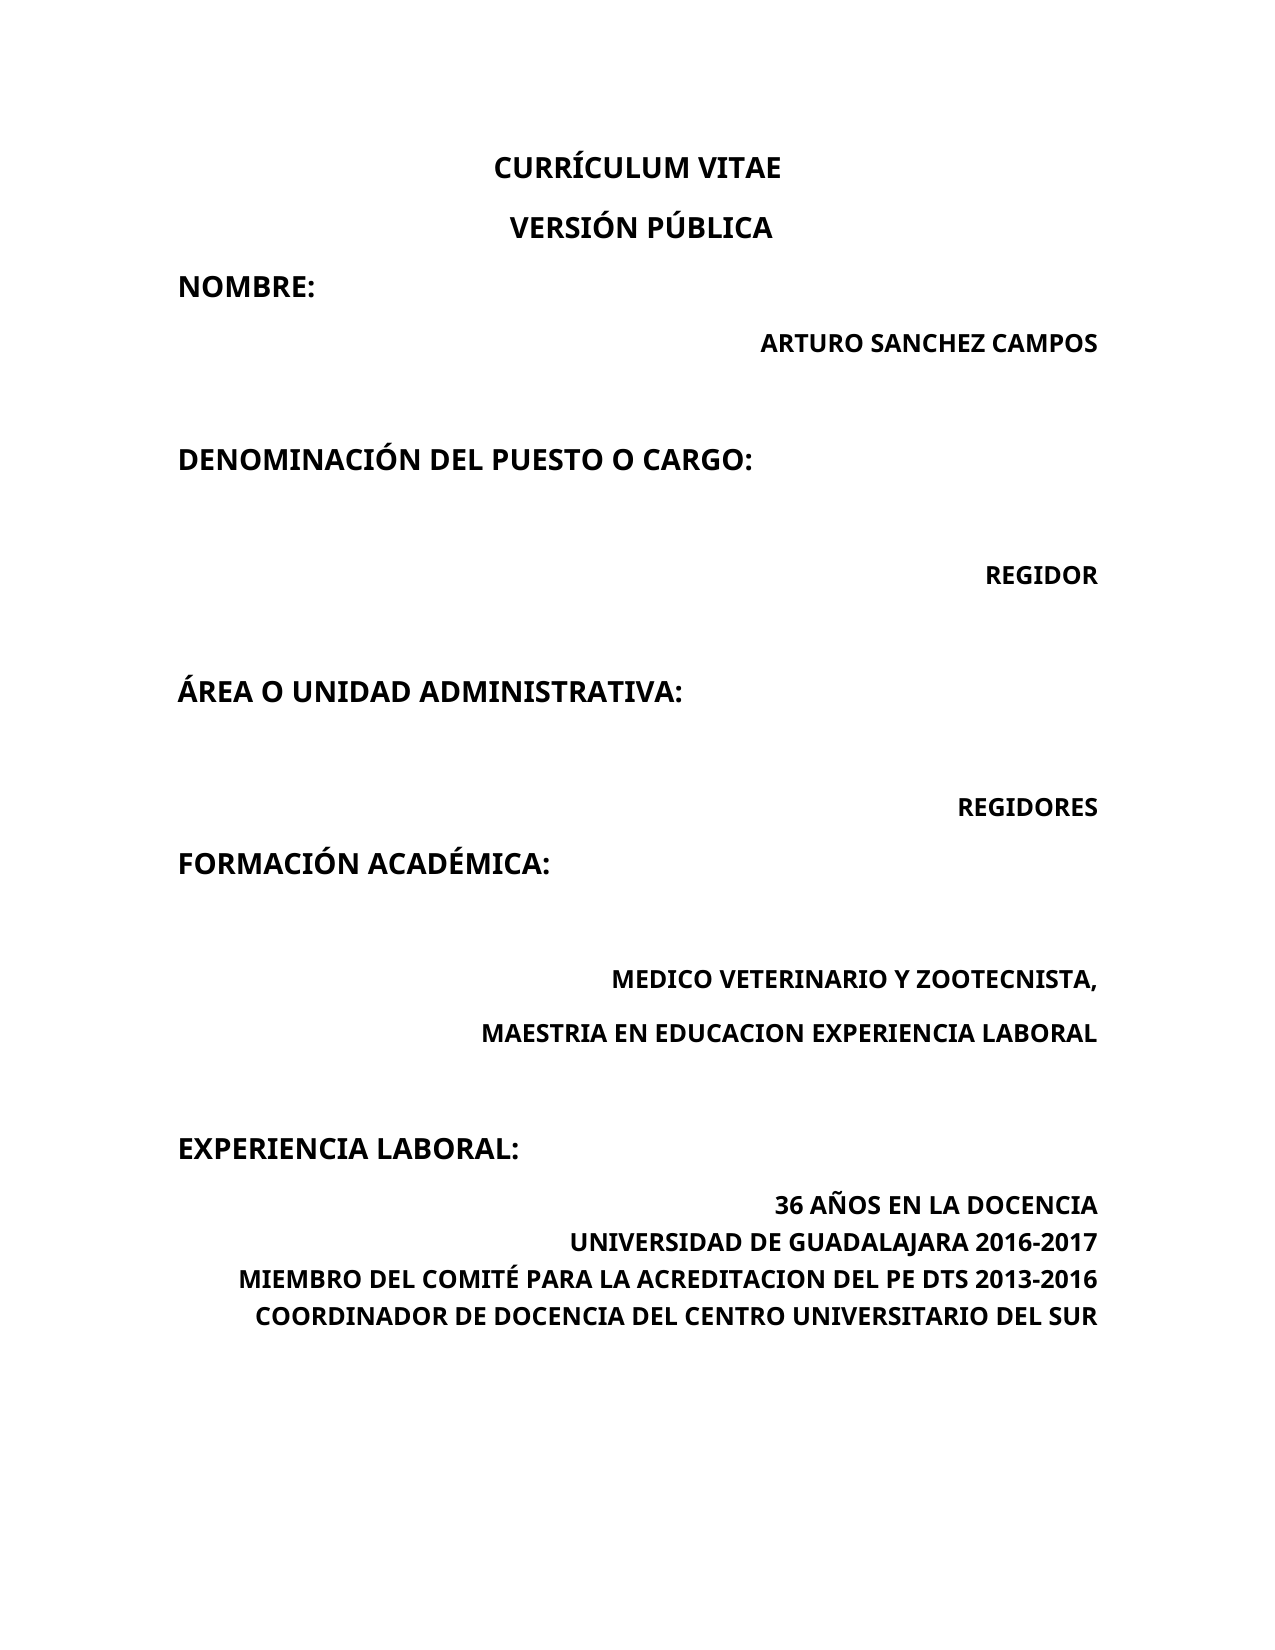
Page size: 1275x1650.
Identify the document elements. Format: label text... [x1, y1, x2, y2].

text MIEMBRO DEL COMITÉ PARA LA ACREDITACION DEL PE DTS 2013-2016 COORDINADOR DE DOCENCIA DEL CENTRO UNIVERSITARIO DEL SUR [177, 1262, 1098, 1332]
text REGIDORES [177, 790, 1098, 824]
text UNIVERSIDAD DE GUADALAJARA 2016-2017 [177, 1225, 1098, 1259]
text ARTURO SANCHEZ CAMPOS [177, 326, 1098, 360]
text DENOMINACIÓN DEL PUESTO O CARGO: [177, 439, 1098, 479]
text FORMACIÓN ACADÉMICA: [177, 843, 1098, 883]
text CURRÍCULUM VITAE [177, 148, 1098, 187]
text MEDICO VETERINARIO Y ZOOTECNISTA, [177, 962, 1098, 996]
text EXPERIENCIA LABORAL: [177, 1128, 1098, 1168]
text 36 AÑOS EN LA DOCENCIA [177, 1188, 1098, 1222]
text VERSIÓN PÚBLICA [177, 207, 1098, 247]
text NOMBRE: [177, 267, 1098, 306]
text REGIDOR [177, 558, 1098, 592]
text ÁREA O UNIDAD ADMINISTRATIVA: [177, 671, 1098, 711]
text MAESTRIA EN EDUCACION EXPERIENCIA LABORAL [177, 1016, 1098, 1050]
